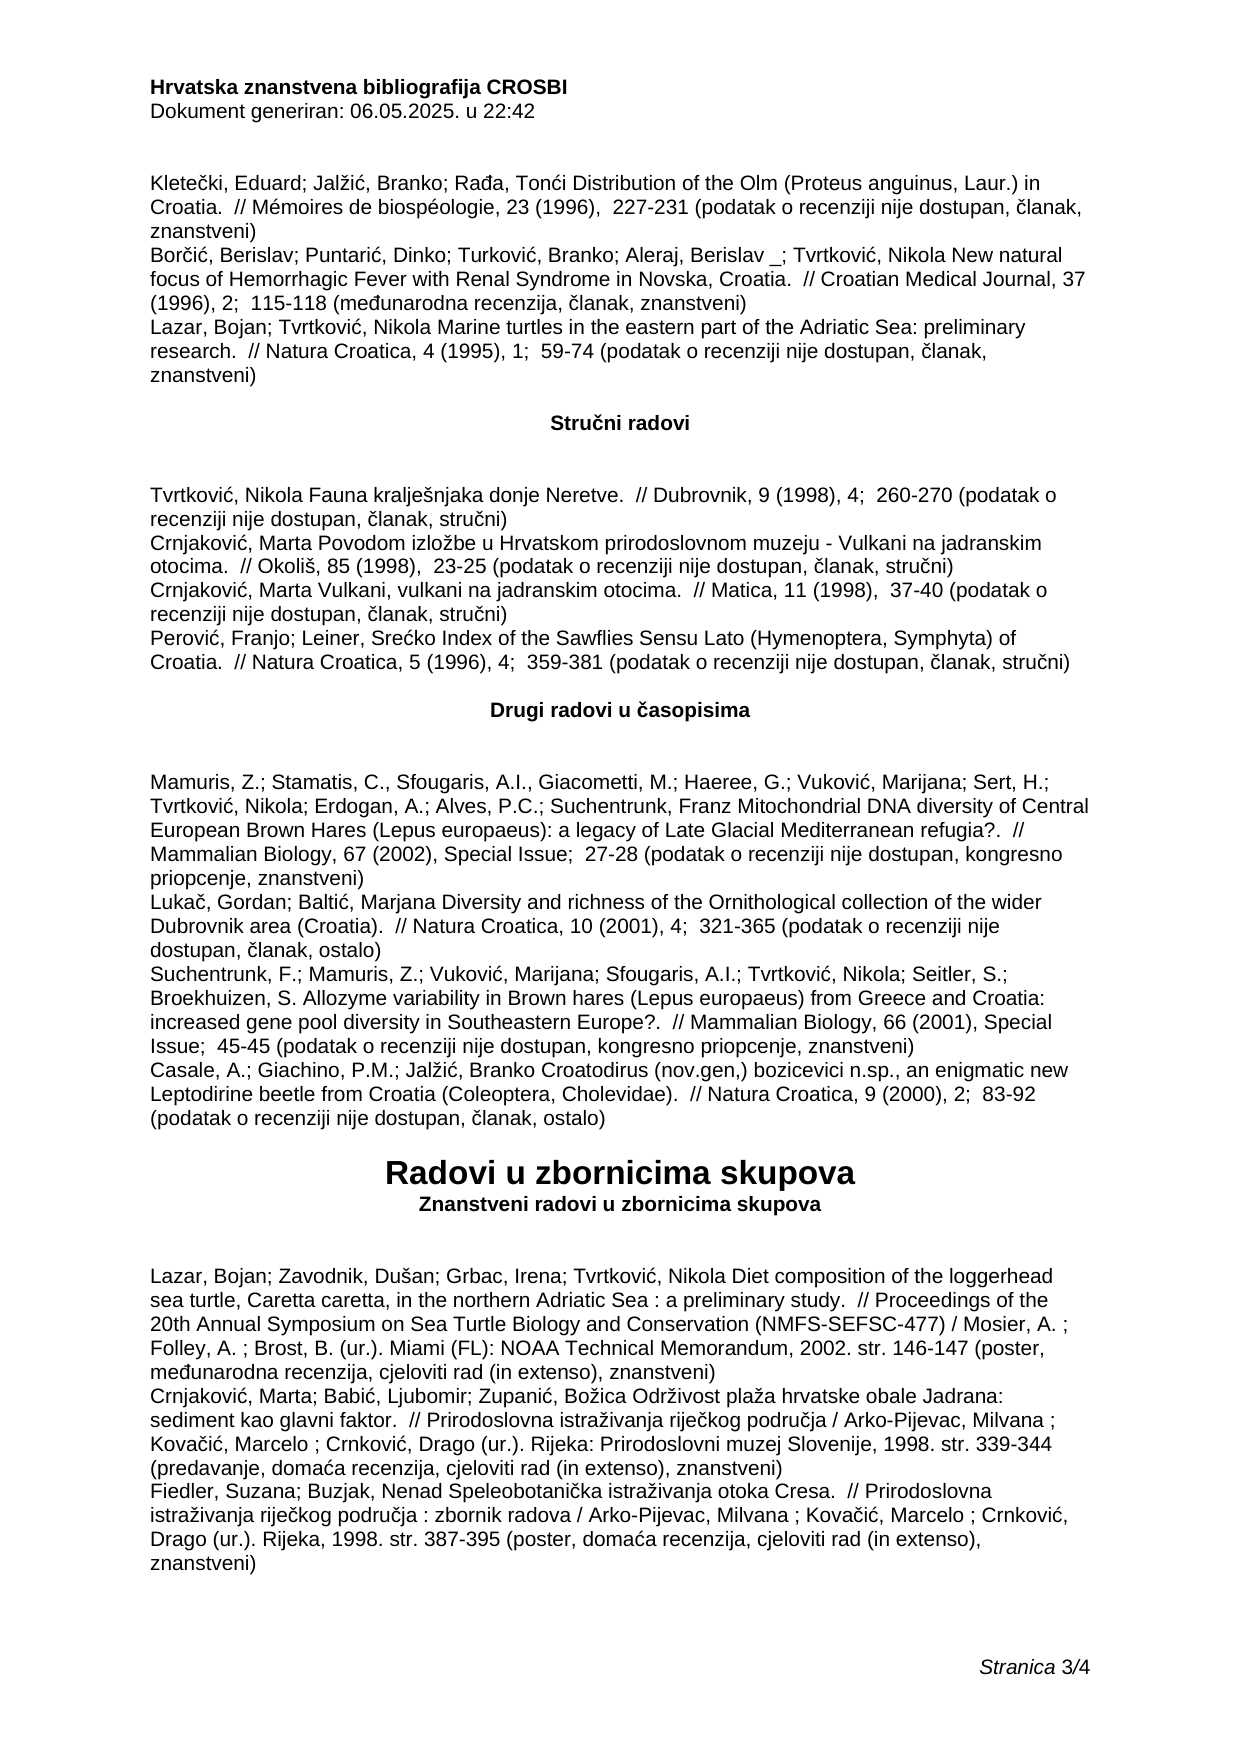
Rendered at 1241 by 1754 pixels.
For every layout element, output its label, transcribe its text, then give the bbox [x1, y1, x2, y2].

subtitle Drugi radovi u časopisima [150, 698, 1090, 722]
text Borčić, Berislav; Puntarić, Dinko; Turković, Branko; Aleraj, Berislav _; Tvrtković, Nikola [150, 243, 1090, 315]
text Lukač, Gordan; Baltić, Marjana [150, 890, 1090, 962]
text Lazar, Bojan; Tvrtković, Nikola [150, 315, 1090, 387]
text Perović, Franjo; Leiner, Srećko [150, 626, 1090, 674]
subtitle Znanstveni radovi u zbornicima skupova [150, 1192, 1090, 1216]
text Mamuris, Z.; Stamatis, C., Sfougaris, A.I., Giacometti, M.; Haeree, G.; Vuković, Marijana; Sert, H.; Tvrtković, Nikola; Erdogan, A.; Alves, P.C.; Suchentrunk, Franz [150, 770, 1090, 890]
text Casale, A.; Giachino, P.M.; Jalžić, Branko [150, 1057, 1090, 1129]
text Crnjaković, Marta [150, 578, 1090, 626]
text Tvrtković, Nikola [150, 482, 1090, 530]
text Lazar, Bojan; Zavodnik, Dušan; Grbac, Irena; Tvrtković, Nikola [150, 1264, 1090, 1383]
text Crnjaković, Marta; Babić, Ljubomir; Zupanić, Božica [150, 1383, 1090, 1479]
text Crnjaković, Marta [150, 530, 1090, 578]
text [150, 1479, 1090, 1575]
subtitle Radovi u zbornicima skupova [150, 1153, 1090, 1192]
text Kletečki, Eduard; Jalžić, Branko; Rađa, Tonći [150, 171, 1090, 243]
subtitle Stručni radovi [150, 411, 1090, 434]
text Suchentrunk, F.; Mamuris, Z.; Vuković, Marijana; Sfougaris, A.I.; Tvrtković, Nikola; Seitler, S.; Broekhuizen, S. [150, 962, 1090, 1057]
